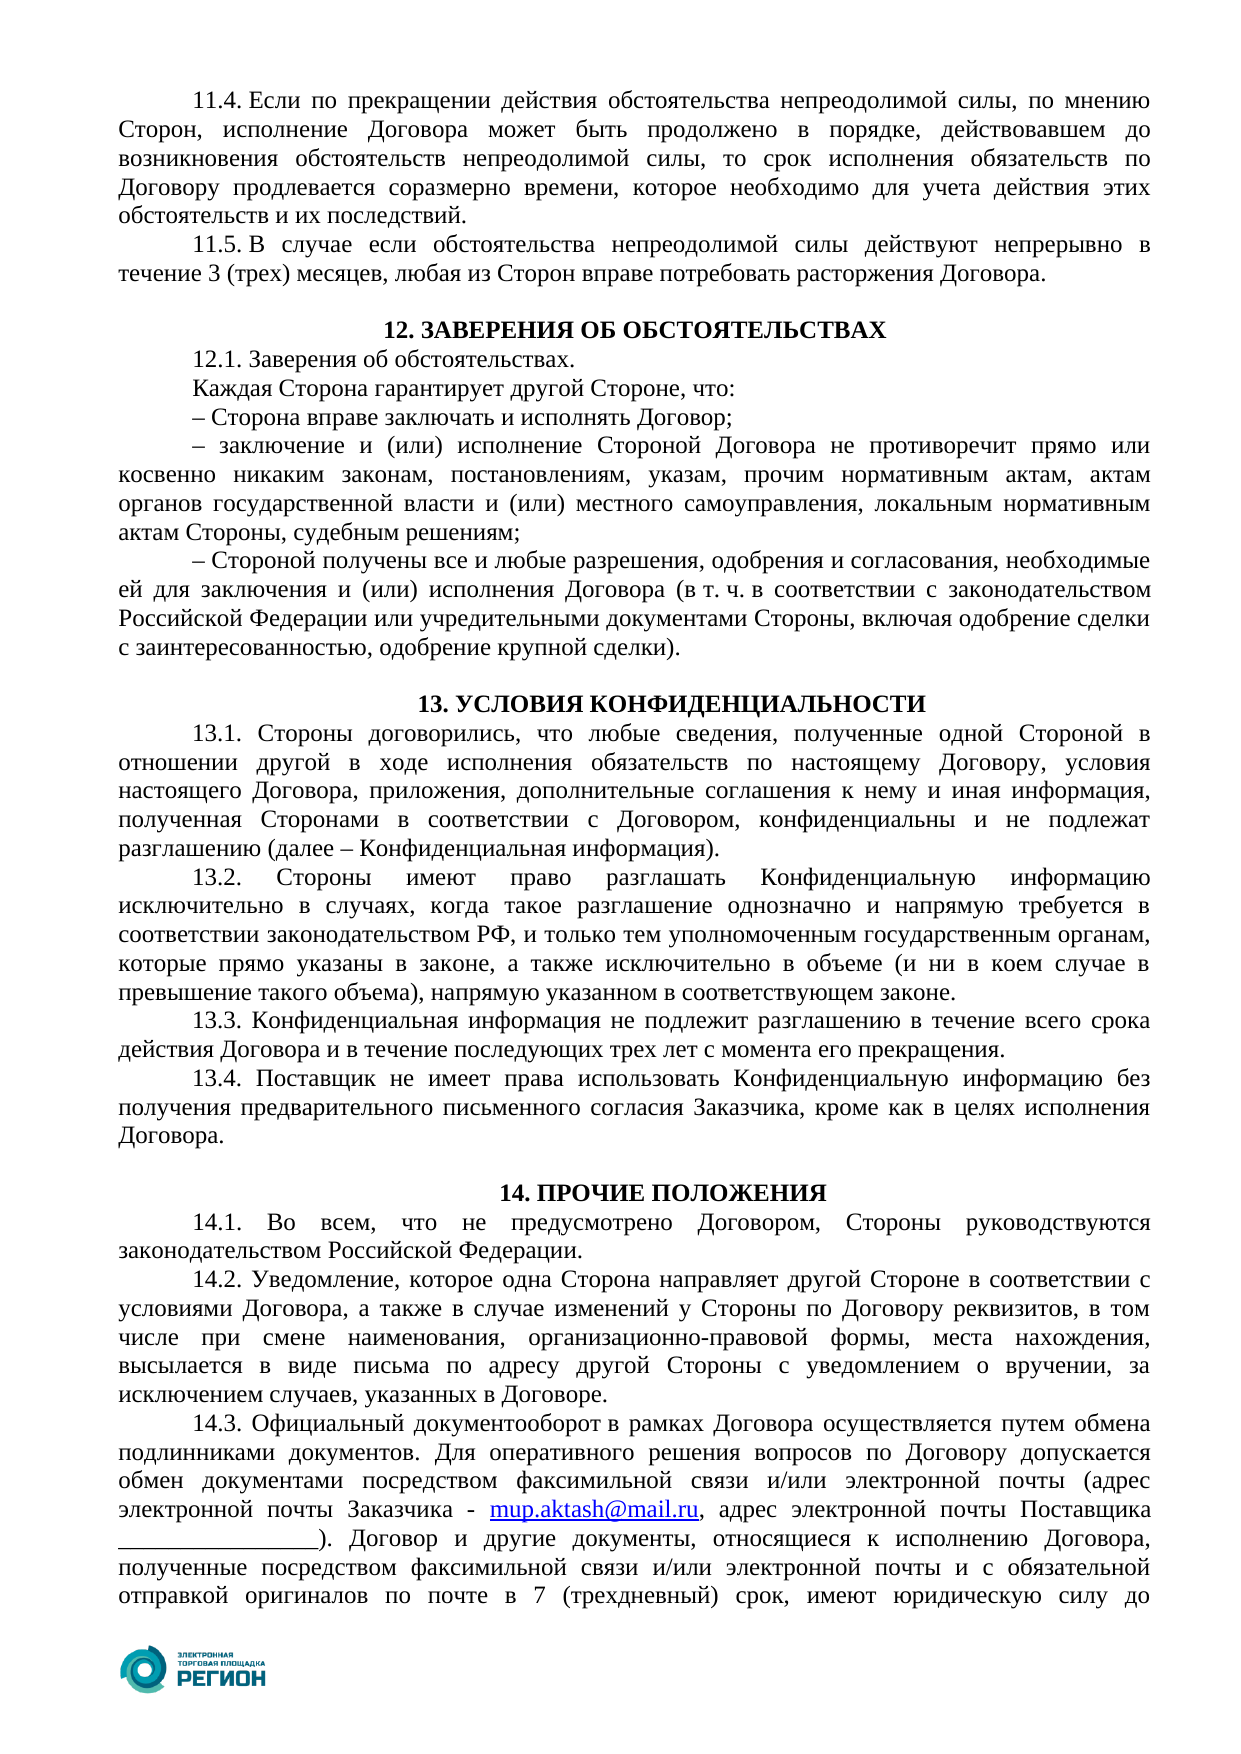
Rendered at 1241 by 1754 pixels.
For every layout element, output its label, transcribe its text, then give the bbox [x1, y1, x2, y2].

text 12.1. Заверения об обстоятельствах. [118, 344, 1152, 373]
text – заключение и (или) исполнение Стороной Договора не противоречит прямо или косвенно никаким законам, постановлениям, указам, прочим нормативным актам, актам органов государственной власти и (или) местного самоуправления, локальным нормативным актам Стороны, судебным решениям; [118, 431, 1152, 546]
text 13. УСЛОВИЯ КОНФИДЕНЦИАЛЬНОСТИ [118, 689, 1152, 718]
text – Стороной получены все и любые разрешения, одобрения и согласования, необходимые ей для заключения и (или) исполнения Договора (в т. ч. в соответствии с законодательством Российской Федерации или учредительными документами Стороны, включая одобрение сделки с заинтересованностью, одобрение крупной сделки). [118, 546, 1152, 661]
text 13.1. Стороны договорились, что любые сведения, полученные одной Стороной в отношении другой в ходе исполнения обязательств по настоящему Договору, условия настоящего Договора, приложения, дополнительные соглашения к нему и иная информация, полученная Сторонами в соответствии с Договором, конфиденциальны и не подлежат разглашению (далее – Конфиденциальная информация). [118, 718, 1152, 862]
text 13.2. Стороны имеют право разглашать Конфиденциальную информацию исключительно в случаях, когда такое разглашение однозначно и напрямую требуется в соответствии законодательством РФ, и только тем уполномоченным государственным органам, которые прямо указаны в законе, а также исключительно в объеме (и ни в коем случае в превышение такого объема), напрямую указанном в соответствующем законе. [118, 862, 1152, 1006]
text 14. ПРОЧИЕ ПОЛОЖЕНИЯ [118, 1178, 1152, 1207]
text 14.1. Во всем, что не предусмотрено Договором, Стороны руководствуются законодательством Российской Федерации. [118, 1207, 1152, 1264]
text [118, 1408, 1152, 1609]
text 14.2. Уведомление, которое одна Сторона направляет другой Стороне в соответствии с условиями Договора, а также в случае изменений у Стороны по Договору реквизитов, в том числе при смене наименования, организационно-правовой формы, места нахождения, высылается в виде письма по адресу другой Стороны с уведомлением о вручении, за исключением случаев, указанных в Договоре. [118, 1264, 1152, 1408]
text 12. ЗАВЕРЕНИЯ ОБ ОБСТОЯТЕЛЬСТВАХ [118, 316, 1152, 344]
text 11.4. Если по прекращении действия обстоятельства непреодолимой силы, по мнению Сторон, исполнение Договора может быть продолжено в порядке, действовавшем до возникновения обстоятельств непреодолимой силы, то срок исполнения обязательств по Договору продлевается соразмерно времени, которое необходимо для учета действия этих обстоятельств и их последствий. [118, 86, 1152, 229]
text Каждая Сторона гарантирует другой Стороне, что: [118, 373, 1152, 402]
text 13.4. Поставщик не имеет права использовать Конфиденциальную информацию без получения предварительного письменного согласия Заказчика, кроме как в целях исполнения Договора. [118, 1063, 1152, 1149]
text 13.3. Конфиденциальная информация не подлежит разглашению в течение всего срока действия Договора и в течение последующих трех лет с момента его прекращения. [118, 1006, 1152, 1063]
text – Сторона вправе заключать и исполнять Договор; [118, 402, 1152, 431]
text 11.5. В случае если обстоятельства непреодолимой силы действуют непрерывно в течение 3 (трех) месяцев, любая из Сторон вправе потребовать расторжения Договора. [118, 229, 1152, 287]
picture [118, 1643, 267, 1695]
